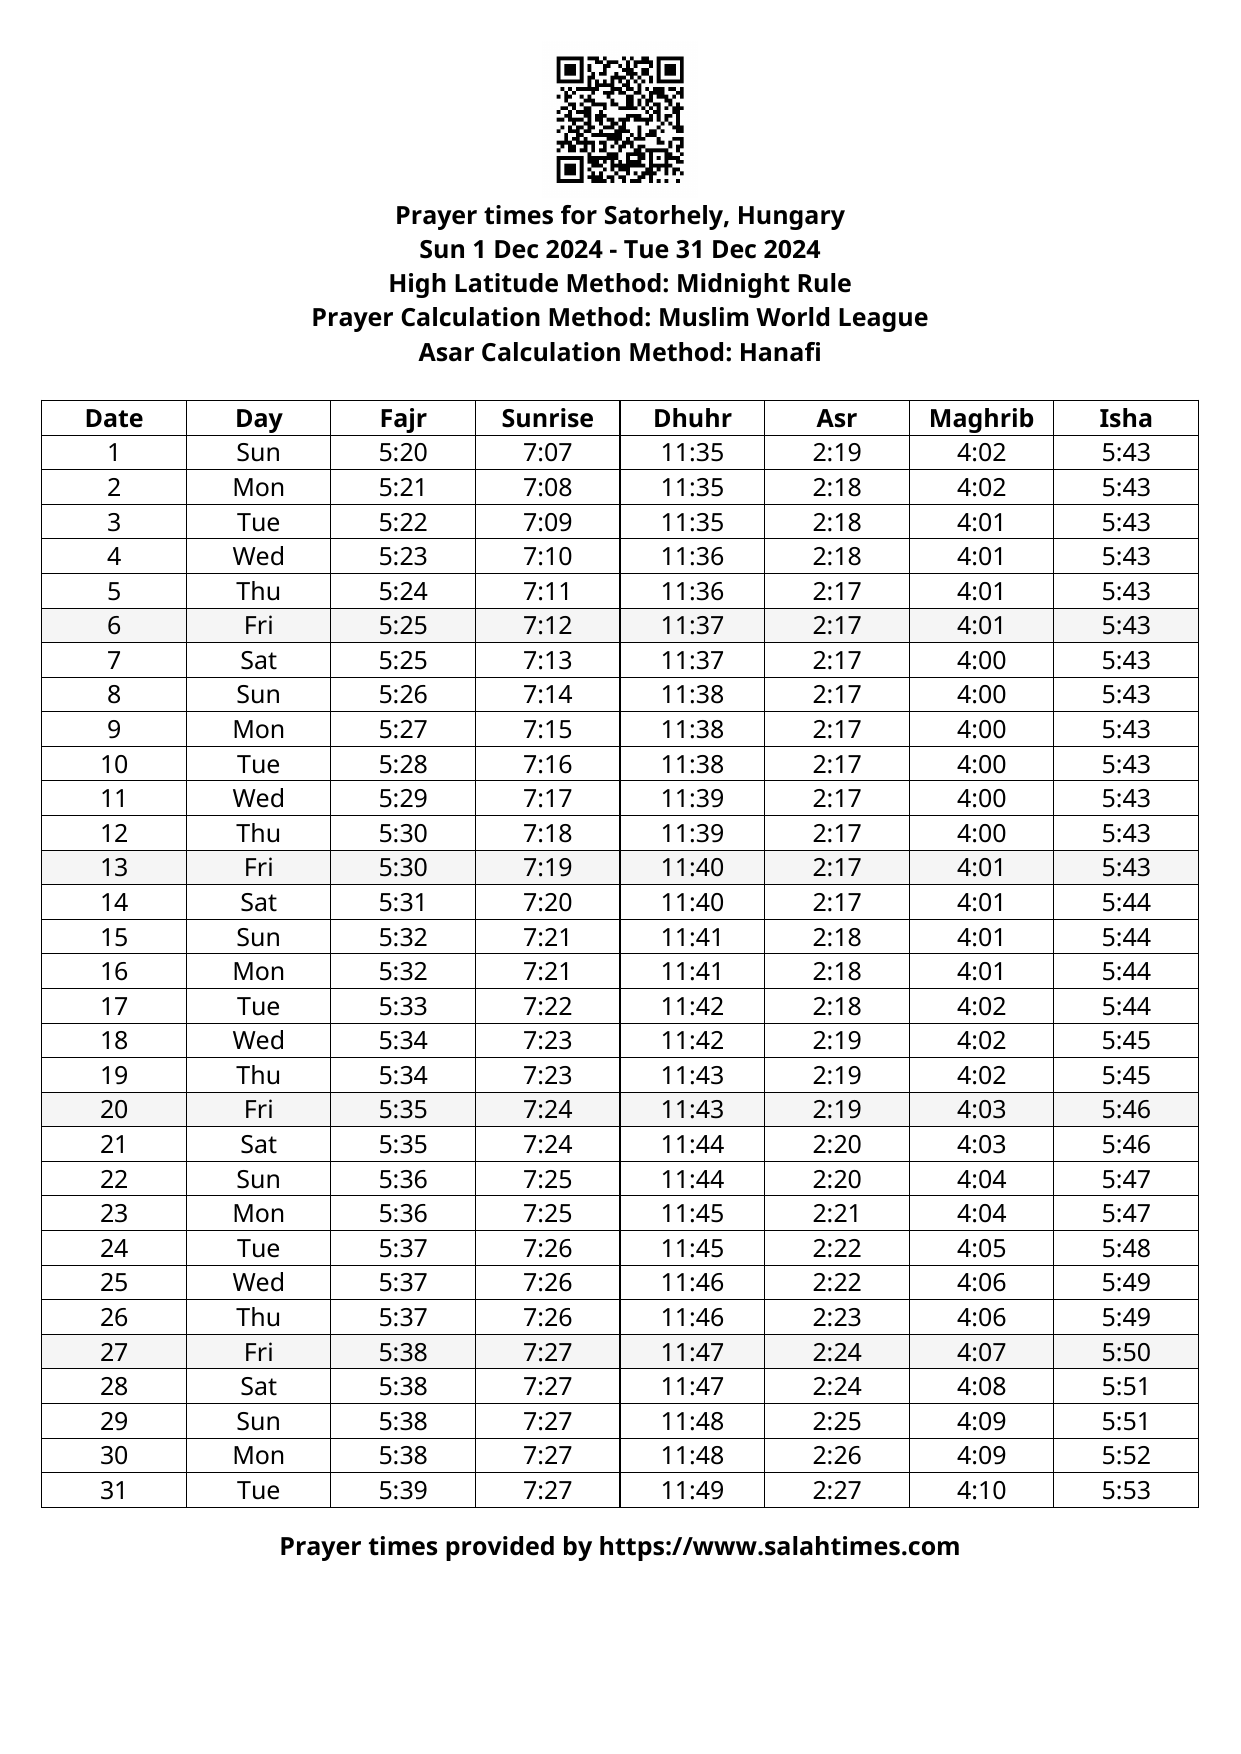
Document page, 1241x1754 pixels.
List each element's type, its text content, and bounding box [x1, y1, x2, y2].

table_cell 6 [42, 609, 186, 642]
table_cell 11:47 [621, 1335, 764, 1368]
table_cell Sat [187, 643, 330, 677]
table_cell 2:18 [765, 954, 909, 988]
table_cell 7:10 [476, 539, 619, 573]
table_cell 5:37 [331, 1300, 475, 1334]
table_cell 7:15 [476, 712, 619, 746]
table_cell Thu [187, 574, 330, 607]
table_cell 26 [42, 1300, 186, 1334]
table_cell 2:19 [765, 436, 909, 469]
table_cell Mon [187, 712, 330, 746]
table_cell 5:38 [331, 1439, 475, 1472]
table_cell 2:17 [765, 781, 909, 815]
table_cell 4:00 [910, 643, 1053, 677]
table_cell 4:06 [910, 1300, 1053, 1334]
table_cell 4:02 [910, 989, 1053, 1022]
table_cell 1 [42, 436, 186, 469]
table_cell 5:49 [1054, 1266, 1198, 1299]
table_cell 5:20 [331, 436, 475, 469]
table_cell 5:43 [1054, 539, 1198, 573]
table_cell Sun [187, 678, 330, 711]
table_cell 5:28 [331, 747, 475, 780]
table_cell 11 [42, 781, 186, 815]
table_cell 7:23 [476, 1058, 619, 1092]
table_cell Sun [187, 1162, 330, 1195]
table_cell 13 [42, 851, 186, 884]
table_cell 22 [42, 1162, 186, 1195]
table_cell 11:37 [621, 609, 764, 642]
table_cell 7:26 [476, 1300, 619, 1334]
table_cell 4:02 [910, 1058, 1053, 1092]
table_cell 7:09 [476, 505, 619, 538]
table_cell 11:43 [621, 1093, 764, 1126]
table_cell 15 [42, 920, 186, 953]
table_cell 2:17 [765, 643, 909, 677]
table_cell 2 [42, 470, 186, 504]
table_cell 5:25 [331, 643, 475, 677]
table_cell 2:21 [765, 1196, 909, 1230]
text High Latitude Method: Midnight Rule [42, 266, 1198, 300]
table_cell 7:21 [476, 920, 619, 953]
table_cell 5:43 [1054, 816, 1198, 849]
text Prayer times provided by https://www.salahtimes.com [42, 1528, 1198, 1563]
table_cell 5:43 [1054, 436, 1198, 469]
table_cell 24 [42, 1231, 186, 1264]
table_cell 11:35 [621, 470, 764, 504]
table_cell 5:33 [331, 989, 475, 1022]
table_cell 11:35 [621, 505, 764, 538]
table_cell 7:27 [476, 1369, 619, 1403]
table_cell 5:44 [1054, 885, 1198, 919]
table_cell 5:31 [331, 885, 475, 919]
table_cell 11:40 [621, 851, 764, 884]
table_cell 2:18 [765, 539, 909, 573]
table_cell 2:19 [765, 1093, 909, 1126]
table_cell 11:46 [621, 1300, 764, 1334]
table_cell 9 [42, 712, 186, 746]
table_cell 4:05 [910, 1231, 1053, 1264]
table_cell 2:22 [765, 1266, 909, 1299]
table_cell 2:23 [765, 1300, 909, 1334]
table_cell 5:50 [1054, 1335, 1198, 1368]
table_cell 5:43 [1054, 609, 1198, 642]
table_cell 5:32 [331, 920, 475, 953]
table_cell 7:26 [476, 1231, 619, 1264]
table_cell 2:17 [765, 747, 909, 780]
table_cell 11:35 [621, 436, 764, 469]
table_cell 5:46 [1054, 1127, 1198, 1161]
table_cell 2:17 [765, 712, 909, 746]
table_cell 5:36 [331, 1162, 475, 1195]
table_cell 5:43 [1054, 851, 1198, 884]
table_cell 2:24 [765, 1369, 909, 1403]
table_cell Thu [187, 1300, 330, 1334]
table_cell 5:35 [331, 1127, 475, 1161]
text Sun 1 Dec 2024 - Tue 31 Dec 2024 [42, 232, 1198, 266]
table_cell 2:24 [765, 1335, 909, 1368]
table_cell 5:29 [331, 781, 475, 815]
table_cell 4:01 [910, 851, 1053, 884]
table_cell 2:20 [765, 1127, 909, 1161]
table_cell 11:45 [621, 1231, 764, 1264]
table_cell 5:32 [331, 954, 475, 988]
table_cell 11:44 [621, 1162, 764, 1195]
table_cell 29 [42, 1404, 186, 1437]
table_cell 5:37 [331, 1231, 475, 1264]
table_cell 11:46 [621, 1266, 764, 1299]
table_header Fajr [331, 401, 475, 434]
table_cell 2:20 [765, 1162, 909, 1195]
table_cell 5:39 [331, 1473, 475, 1507]
table_cell 5:51 [1054, 1369, 1198, 1403]
table_cell 4 [42, 539, 186, 573]
table_cell 11:42 [621, 1024, 764, 1057]
table_cell 5:43 [1054, 712, 1198, 746]
table_cell 14 [42, 885, 186, 919]
table_cell 11:47 [621, 1369, 764, 1403]
table_cell 7:18 [476, 816, 619, 849]
table_cell 4:01 [910, 505, 1053, 538]
table_cell Sun [187, 920, 330, 953]
table_cell Fri [187, 1093, 330, 1126]
table_cell Fri [187, 609, 330, 642]
table_cell Sat [187, 1369, 330, 1403]
table_cell 7:27 [476, 1473, 619, 1507]
table_cell 27 [42, 1335, 186, 1368]
table_cell 4:01 [910, 885, 1053, 919]
table_cell 4:04 [910, 1162, 1053, 1195]
table_cell 2:27 [765, 1473, 909, 1507]
table_cell 5:30 [331, 816, 475, 849]
table_cell 4:01 [910, 920, 1053, 953]
table_cell 11:43 [621, 1058, 764, 1092]
table_cell 2:17 [765, 574, 909, 607]
table_cell 5:26 [331, 678, 475, 711]
table_cell 11:39 [621, 816, 764, 849]
table_cell 11:42 [621, 989, 764, 1022]
table_cell 20 [42, 1093, 186, 1126]
text Asar Calculation Method: Hanafi [42, 334, 1198, 368]
table_cell 2:18 [765, 470, 909, 504]
table_cell 5:45 [1054, 1058, 1198, 1092]
table_cell 11:40 [621, 885, 764, 919]
table_cell 5:22 [331, 505, 475, 538]
table_cell 4:07 [910, 1335, 1053, 1368]
table_cell Mon [187, 1439, 330, 1472]
table_cell 11:39 [621, 781, 764, 815]
table_cell 5:47 [1054, 1162, 1198, 1195]
table_cell 5:43 [1054, 470, 1198, 504]
table_cell 5:49 [1054, 1300, 1198, 1334]
table_cell 5:34 [331, 1024, 475, 1057]
table_cell Thu [187, 1058, 330, 1092]
table_cell 2:18 [765, 989, 909, 1022]
table_cell 5:34 [331, 1058, 475, 1092]
table_header Isha [1054, 401, 1198, 434]
table_header Date [42, 401, 186, 434]
table_cell Wed [187, 539, 330, 573]
table_cell 7:13 [476, 643, 619, 677]
table_cell 11:45 [621, 1196, 764, 1230]
table_cell 17 [42, 989, 186, 1022]
table_cell 5:21 [331, 470, 475, 504]
table_cell 11:38 [621, 712, 764, 746]
table_cell 4:03 [910, 1127, 1053, 1161]
table_cell 7:27 [476, 1439, 619, 1472]
table_cell 7:12 [476, 609, 619, 642]
table_cell 8 [42, 678, 186, 711]
table_cell 7:25 [476, 1162, 619, 1195]
table_cell Wed [187, 1266, 330, 1299]
table_cell 3 [42, 505, 186, 538]
table_cell 4:01 [910, 574, 1053, 607]
table_cell 5:47 [1054, 1196, 1198, 1230]
table_cell Tue [187, 1473, 330, 1507]
table_cell Mon [187, 1196, 330, 1230]
table_cell 2:17 [765, 851, 909, 884]
table_cell 11:36 [621, 574, 764, 607]
table_cell 11:48 [621, 1439, 764, 1472]
table_cell 30 [42, 1439, 186, 1472]
table_cell Tue [187, 1231, 330, 1264]
table_cell 7:27 [476, 1335, 619, 1368]
table_cell 11:38 [621, 747, 764, 780]
table_cell 5:36 [331, 1196, 475, 1230]
table_cell 7:26 [476, 1266, 619, 1299]
table_cell 11:48 [621, 1404, 764, 1437]
table_header Asr [765, 401, 909, 434]
table_cell 4:06 [910, 1266, 1053, 1299]
table_cell 4:09 [910, 1439, 1053, 1472]
table_cell Wed [187, 781, 330, 815]
table_cell 4:04 [910, 1196, 1053, 1230]
table_cell Sat [187, 885, 330, 919]
table_cell 5:44 [1054, 920, 1198, 953]
table_cell 5:52 [1054, 1439, 1198, 1472]
table_cell Tue [187, 747, 330, 780]
table_header Dhuhr [621, 401, 764, 434]
table_cell Wed [187, 1024, 330, 1057]
table_cell 21 [42, 1127, 186, 1161]
table_cell 4:00 [910, 712, 1053, 746]
table_header Day [187, 401, 330, 434]
table_cell 5:23 [331, 539, 475, 573]
table_cell 7:25 [476, 1196, 619, 1230]
table_cell 4:00 [910, 781, 1053, 815]
table_header Maghrib [910, 401, 1053, 434]
table_cell 2:18 [765, 505, 909, 538]
table_cell 4:02 [910, 470, 1053, 504]
table_cell 5:43 [1054, 643, 1198, 677]
table_cell Tue [187, 989, 330, 1022]
table_cell 5 [42, 574, 186, 607]
table_cell 7:11 [476, 574, 619, 607]
text Prayer times for Satorhely, Hungary [42, 198, 1198, 232]
table_cell 4:01 [910, 954, 1053, 988]
table_cell Fri [187, 1335, 330, 1368]
table_cell 2:17 [765, 816, 909, 849]
table_cell 11:37 [621, 643, 764, 677]
table_cell Thu [187, 816, 330, 849]
table_cell 2:17 [765, 885, 909, 919]
table_cell 5:24 [331, 574, 475, 607]
table_cell Tue [187, 505, 330, 538]
table_cell 5:46 [1054, 1093, 1198, 1126]
table_cell 2:25 [765, 1404, 909, 1437]
table_cell 2:19 [765, 1024, 909, 1057]
table_cell 19 [42, 1058, 186, 1092]
table_cell Fri [187, 851, 330, 884]
table_cell 5:48 [1054, 1231, 1198, 1264]
table_cell 5:43 [1054, 747, 1198, 780]
table_cell 5:44 [1054, 954, 1198, 988]
table_cell 11:41 [621, 954, 764, 988]
table_cell 4:02 [910, 436, 1053, 469]
table_cell 11:38 [621, 678, 764, 711]
table_cell 16 [42, 954, 186, 988]
table_cell 7:23 [476, 1024, 619, 1057]
table_cell 7:16 [476, 747, 619, 780]
table_cell Sun [187, 1404, 330, 1437]
table_cell 7:19 [476, 851, 619, 884]
table_cell 7:22 [476, 989, 619, 1022]
table_cell 11:41 [621, 920, 764, 953]
table_cell 4:03 [910, 1093, 1053, 1126]
table_cell Mon [187, 470, 330, 504]
table_cell 12 [42, 816, 186, 849]
table_cell Sat [187, 1127, 330, 1161]
table_cell 4:00 [910, 747, 1053, 780]
table_cell 5:51 [1054, 1404, 1198, 1437]
table_cell 5:37 [331, 1266, 475, 1299]
table_cell 11:36 [621, 539, 764, 573]
picture [542, 41, 699, 198]
table_cell 18 [42, 1024, 186, 1057]
table_cell 4:09 [910, 1404, 1053, 1437]
table_cell 7:08 [476, 470, 619, 504]
table_cell 25 [42, 1266, 186, 1299]
table_cell 4:00 [910, 678, 1053, 711]
table_cell 11:49 [621, 1473, 764, 1507]
table_cell 2:22 [765, 1231, 909, 1264]
table_cell 7:20 [476, 885, 619, 919]
table_cell 4:08 [910, 1369, 1053, 1403]
table_cell 5:38 [331, 1404, 475, 1437]
table_cell 5:38 [331, 1335, 475, 1368]
table_cell 5:43 [1054, 781, 1198, 815]
table_cell 7:07 [476, 436, 619, 469]
table_cell 7:24 [476, 1127, 619, 1161]
table_cell 28 [42, 1369, 186, 1403]
table_cell 4:01 [910, 609, 1053, 642]
table_cell 2:18 [765, 920, 909, 953]
table_cell 4:01 [910, 539, 1053, 573]
table_cell 7:21 [476, 954, 619, 988]
table_cell Mon [187, 954, 330, 988]
table_cell 5:44 [1054, 989, 1198, 1022]
table_cell 4:10 [910, 1473, 1053, 1507]
table_cell 23 [42, 1196, 186, 1230]
table_cell 4:02 [910, 1024, 1053, 1057]
table_header Sunrise [476, 401, 619, 434]
table_cell 5:35 [331, 1093, 475, 1126]
table_cell Sun [187, 436, 330, 469]
table_cell 2:26 [765, 1439, 909, 1472]
text Prayer Calculation Method: Muslim World League [42, 300, 1198, 334]
table_cell 7 [42, 643, 186, 677]
table_cell 5:38 [331, 1369, 475, 1403]
table_cell 7:17 [476, 781, 619, 815]
table_cell 5:27 [331, 712, 475, 746]
table_cell 7:24 [476, 1093, 619, 1126]
table_cell 5:43 [1054, 678, 1198, 711]
table_cell 5:45 [1054, 1024, 1198, 1057]
table_cell 10 [42, 747, 186, 780]
table_cell 11:44 [621, 1127, 764, 1161]
table_cell 5:53 [1054, 1473, 1198, 1507]
table_cell 2:17 [765, 678, 909, 711]
table_cell 2:17 [765, 609, 909, 642]
table_cell 5:30 [331, 851, 475, 884]
table_cell 5:25 [331, 609, 475, 642]
table_cell 2:19 [765, 1058, 909, 1092]
table_cell 31 [42, 1473, 186, 1507]
table_cell 4:00 [910, 816, 1053, 849]
table_cell 5:43 [1054, 505, 1198, 538]
table_cell 5:43 [1054, 574, 1198, 607]
table_cell 7:14 [476, 678, 619, 711]
table_cell 7:27 [476, 1404, 619, 1437]
